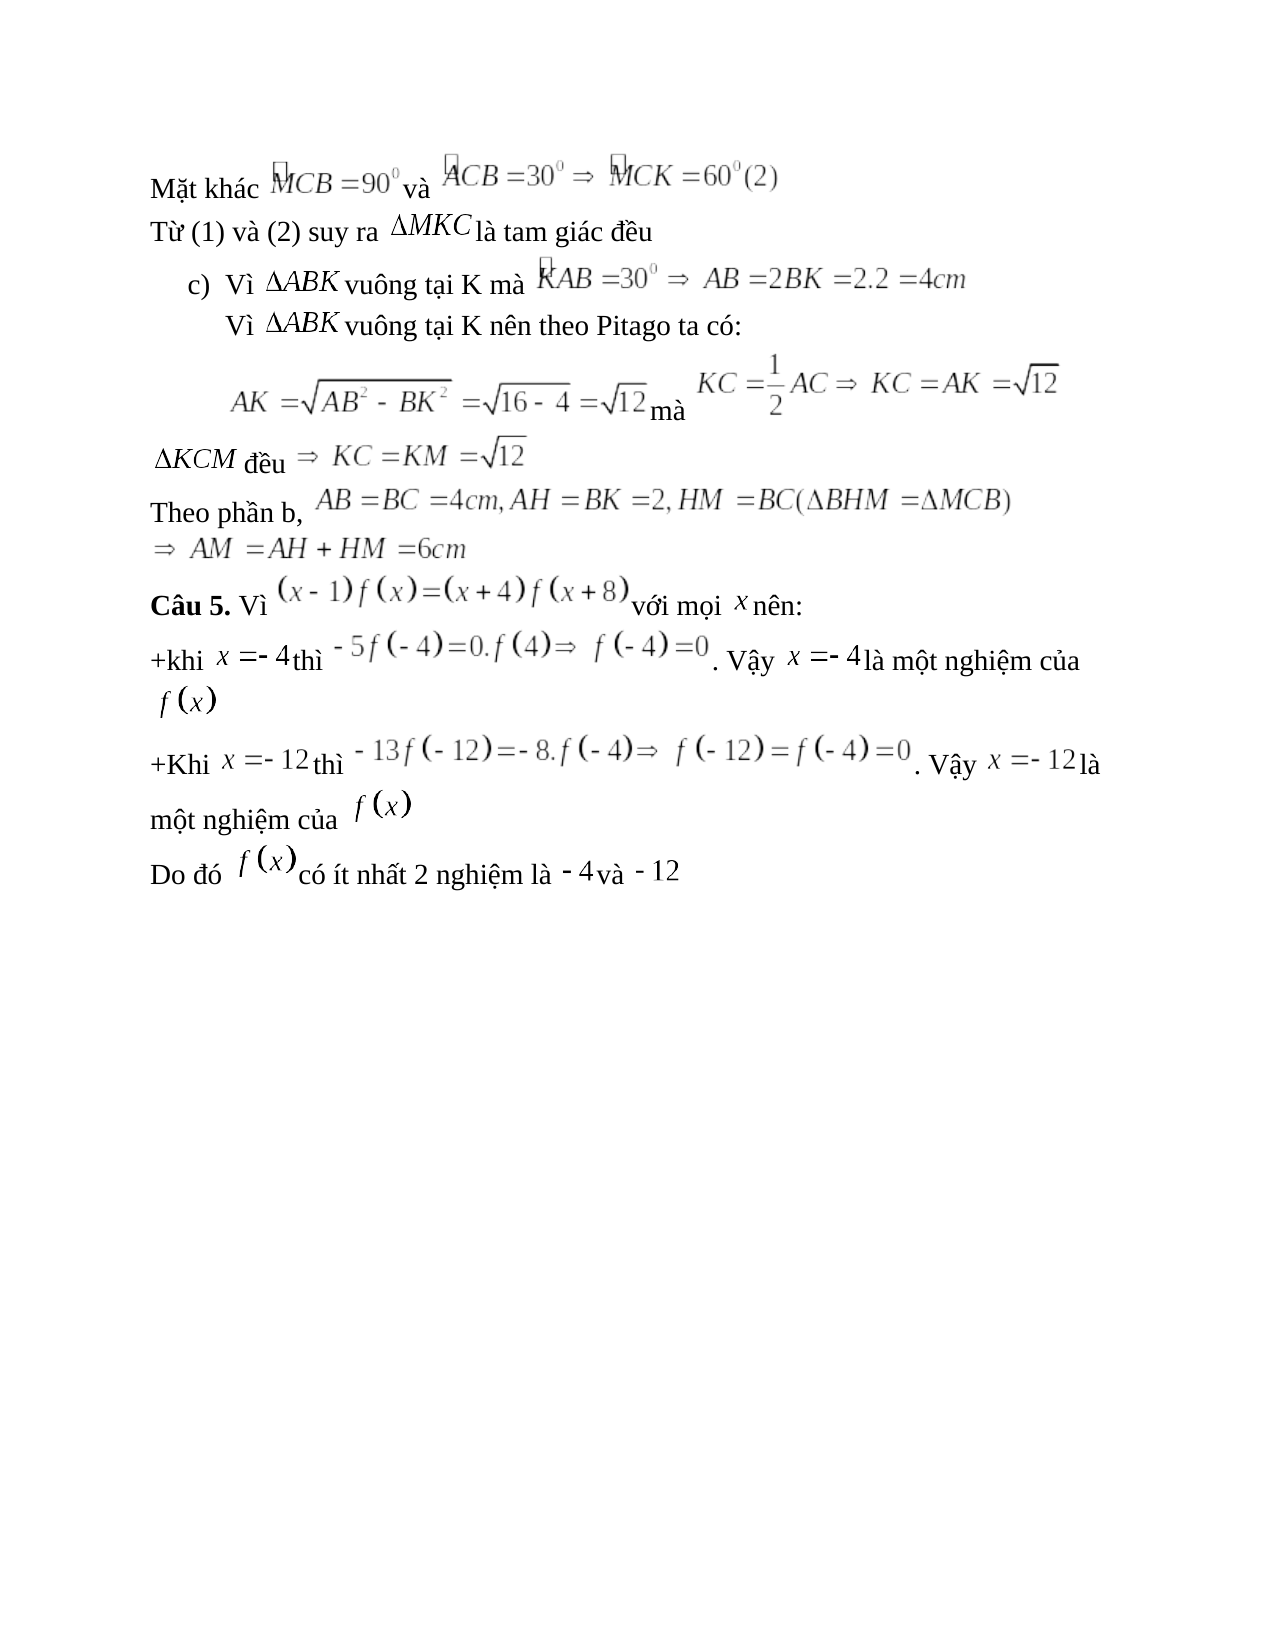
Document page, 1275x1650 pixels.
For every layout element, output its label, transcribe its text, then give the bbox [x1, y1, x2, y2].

list Mặt khác và [150, 150, 1125, 205]
list Theo phần b, [150, 485, 1125, 528]
list đều [150, 431, 1125, 480]
list Vì vuông tại K mà [187, 252, 1125, 301]
list Từ (1) và (2) suy ra là tam giác đều [150, 210, 1125, 247]
list Do đó có ít nhất 2 nghiệm là và [150, 841, 1125, 891]
list Vì vuông tại K nên theo Pitago ta có: [225, 306, 1125, 342]
list mà [225, 347, 1125, 426]
list +khi thì . Vậy là một nghiệm của [150, 627, 1125, 726]
list +Khi thì . Vậy là một nghiệm của [150, 731, 1125, 836]
list Câu 5. Vì với mọi nên: [150, 572, 1125, 622]
